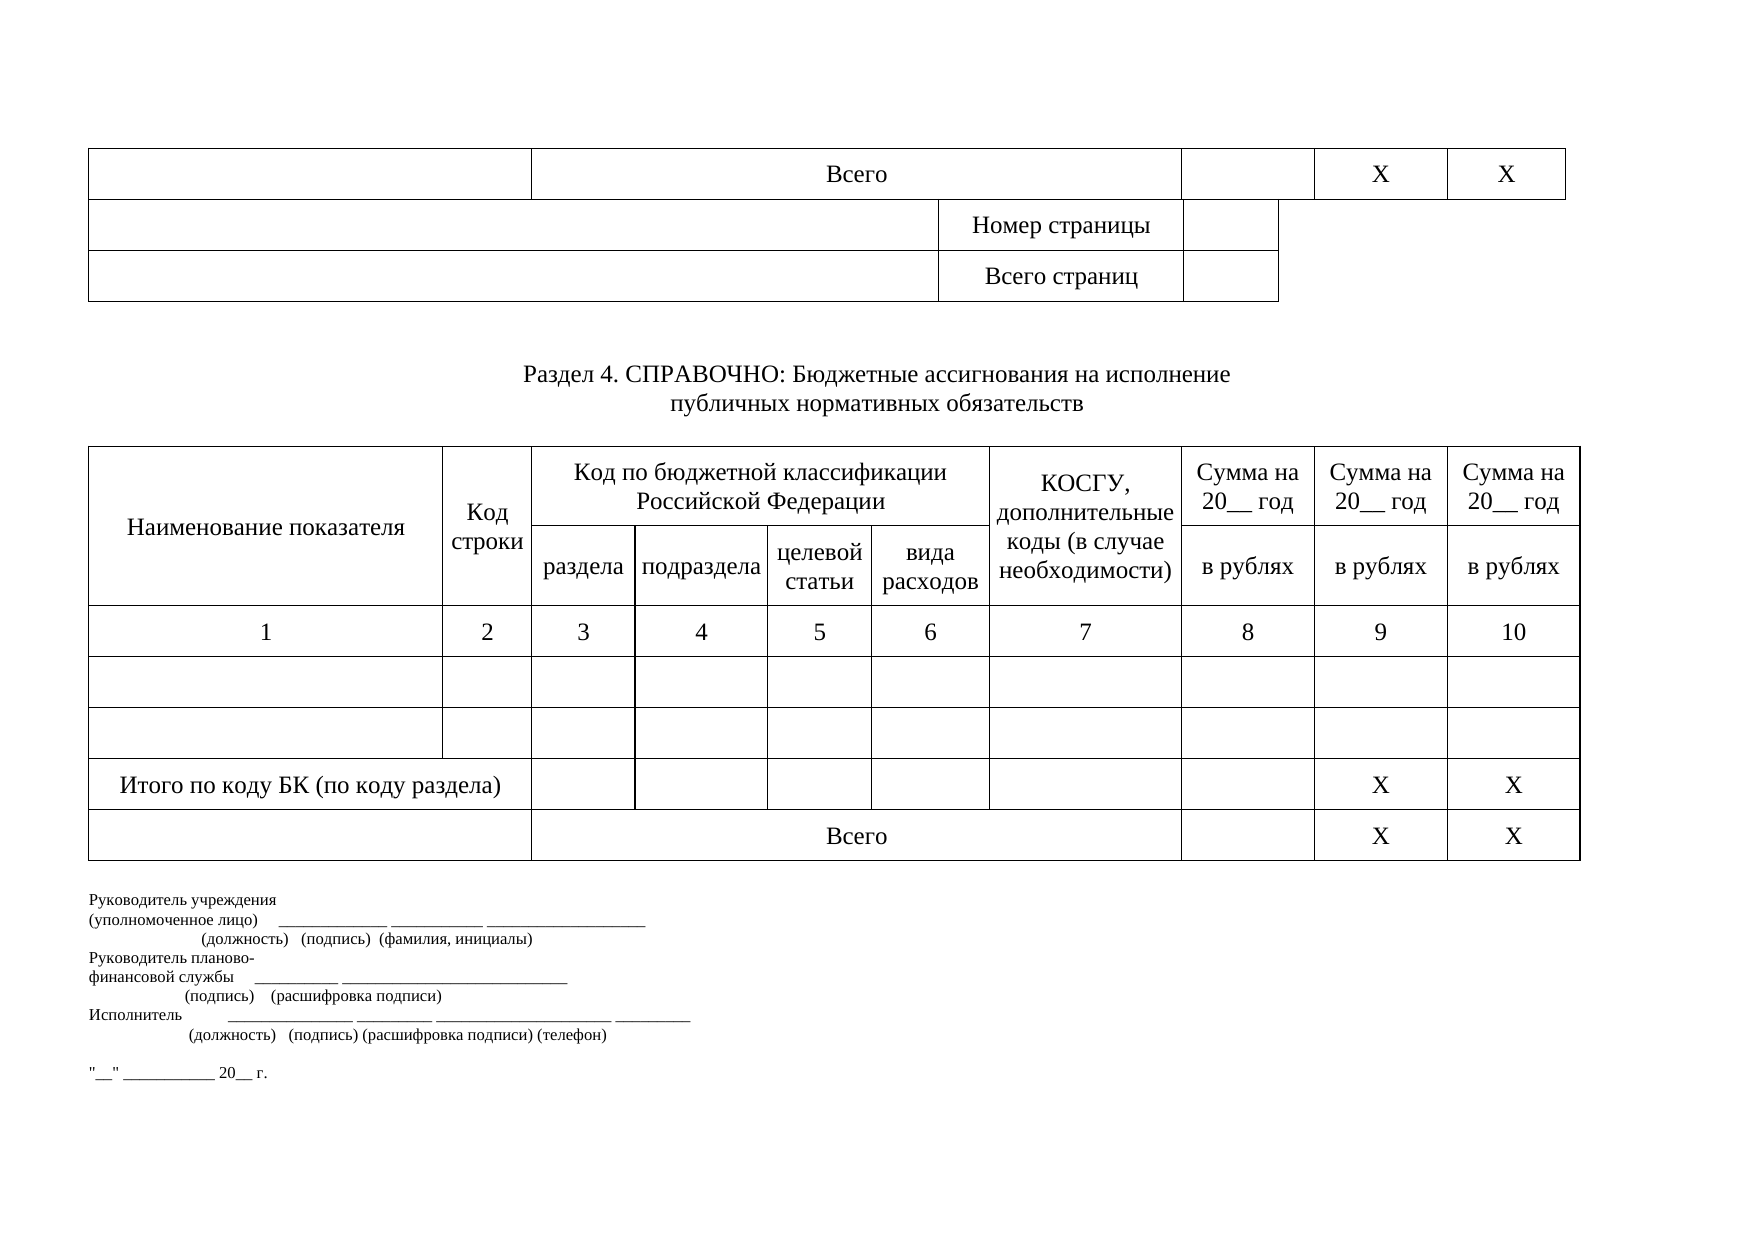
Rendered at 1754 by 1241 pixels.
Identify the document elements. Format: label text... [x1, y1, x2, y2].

table_cell [1182, 149, 1314, 199]
table_cell Итого по коду БК (по коду раздела) [89, 759, 531, 809]
table_cell подраздела [636, 526, 767, 605]
table_cell 6 [872, 606, 989, 656]
table_cell 1 [89, 606, 442, 656]
table_cell раздела [532, 526, 634, 605]
table_cell 3 [532, 606, 634, 656]
table_cell [89, 200, 938, 250]
table_cell [1182, 810, 1314, 860]
table_cell [1448, 657, 1579, 707]
table_cell 7 [990, 606, 1181, 656]
text (должность) (подпись) (расшифровка подписи) (телефон) [89, 1024, 1665, 1043]
text (уполномоченное лицо) _____________ ___________ ___________________ [89, 909, 1665, 928]
table_header Наименование показателя [89, 447, 442, 605]
text Руководитель учреждения [89, 890, 1665, 909]
table_cell X [1448, 149, 1565, 199]
text (должность) (подпись) (фамилия, инициалы) [89, 928, 1665, 948]
table_cell [990, 657, 1181, 707]
table_cell X [1315, 759, 1447, 809]
table_cell [89, 149, 531, 199]
table_cell [872, 759, 989, 809]
table_cell [636, 657, 767, 707]
table_cell в рублях [1448, 526, 1579, 605]
table_cell [768, 708, 871, 758]
table_cell Всего [532, 810, 1181, 860]
table_cell [532, 759, 634, 809]
text публичных нормативных обязательств [89, 388, 1665, 417]
table_cell [89, 708, 442, 758]
table_header КОСГУ, дополнительные коды (в случае необходимости) [990, 447, 1181, 605]
table_cell вида расходов [872, 526, 989, 605]
table_cell [532, 657, 634, 707]
table_cell в рублях [1315, 526, 1447, 605]
table_cell Всего страниц [939, 251, 1183, 301]
table_cell 9 [1315, 606, 1447, 656]
table_header Код по бюджетной классификации Российской Федерации [532, 447, 989, 525]
table_cell X [1448, 759, 1579, 809]
table_header Код строки [443, 447, 531, 605]
table_cell Номер страницы [939, 200, 1183, 250]
table_cell [1182, 708, 1314, 758]
table_header Сумма на 20__ год [1448, 447, 1579, 525]
table_cell [1184, 251, 1278, 301]
table_cell [89, 251, 938, 301]
table_cell [636, 708, 767, 758]
table_header Сумма на 20__ год [1315, 447, 1447, 525]
table_cell [1448, 708, 1579, 758]
table_cell целевой статьи [768, 526, 871, 605]
table_cell [872, 657, 989, 707]
table_cell 2 [443, 606, 531, 656]
table_cell [443, 657, 531, 707]
table_cell 4 [636, 606, 767, 656]
table_cell [89, 657, 442, 707]
table_cell [768, 759, 871, 809]
text "__" ___________ 20__ г. [89, 1063, 1665, 1082]
table_cell [1315, 708, 1447, 758]
table_cell [990, 759, 1181, 809]
table_cell [768, 657, 871, 707]
text Руководитель планово- [89, 948, 1665, 967]
table_cell [1184, 200, 1278, 250]
table_cell [89, 810, 531, 860]
table_cell X [1315, 149, 1447, 199]
table_cell [1182, 657, 1314, 707]
table_cell X [1448, 810, 1579, 860]
text Раздел 4. СПРАВОЧНО: Бюджетные ассигнования на исполнение [89, 359, 1665, 388]
table_cell [532, 708, 634, 758]
text Исполнитель _______________ _________ _____________________ _________ [89, 1005, 1665, 1024]
table_cell Всего [532, 149, 1181, 199]
text (подпись) (расшифровка подписи) [89, 986, 1665, 1005]
table_cell X [1315, 810, 1447, 860]
table_header Сумма на 20__ год [1182, 447, 1314, 525]
table_cell [636, 759, 767, 809]
table_cell [872, 708, 989, 758]
table_cell [1182, 759, 1314, 809]
table_cell 10 [1448, 606, 1579, 656]
table_cell [990, 708, 1181, 758]
table_cell 8 [1182, 606, 1314, 656]
table_cell в рублях [1182, 526, 1314, 605]
table_cell 5 [768, 606, 871, 656]
table_cell [1315, 657, 1447, 707]
text финансовой службы __________ ___________________________ [89, 967, 1665, 986]
table_cell [443, 708, 531, 758]
